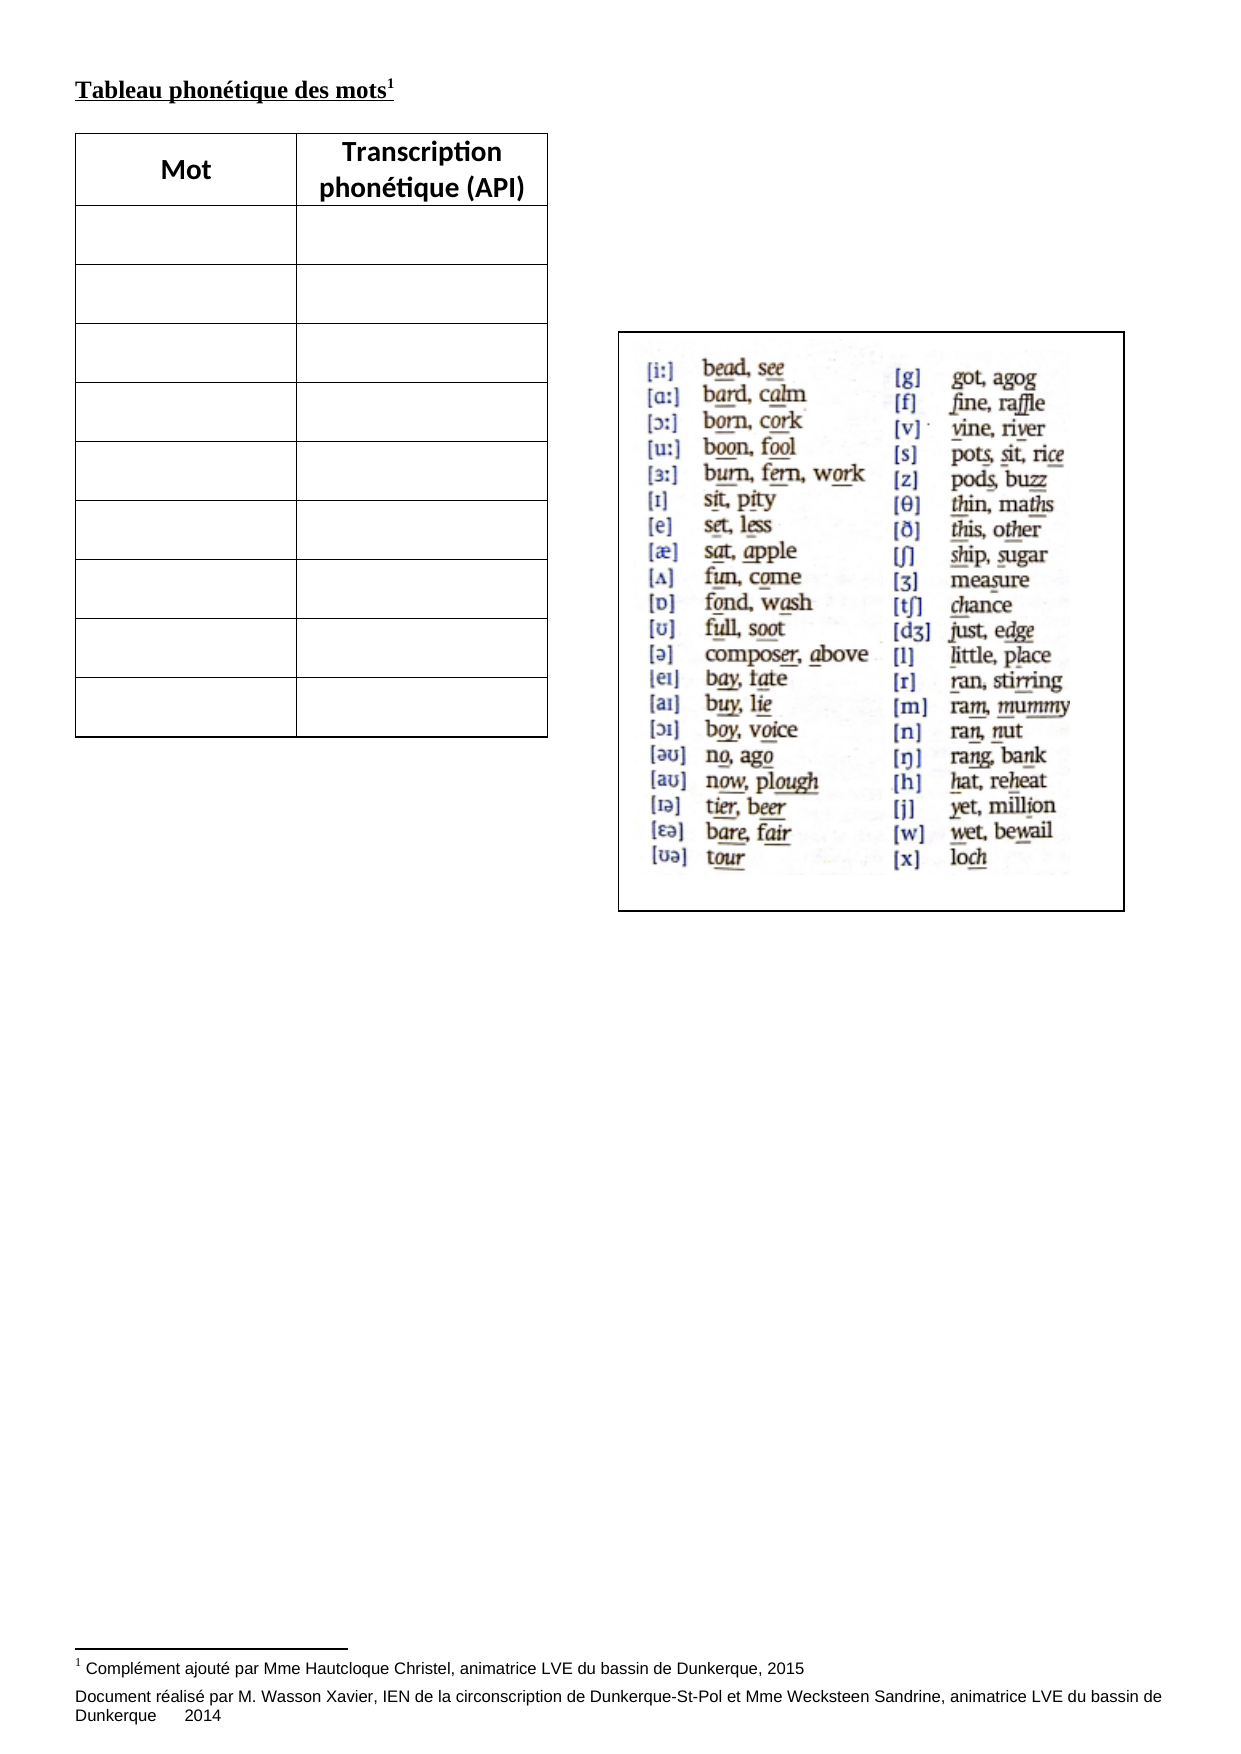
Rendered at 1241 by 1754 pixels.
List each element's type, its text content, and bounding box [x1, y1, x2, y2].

table_cell [76, 324, 296, 382]
table_cell [76, 442, 296, 500]
table_cell [297, 619, 547, 677]
table_header Transcription phonétique (API) [297, 134, 547, 205]
table_cell [297, 206, 547, 264]
table_cell [297, 678, 547, 736]
table_cell [76, 383, 296, 441]
table_cell [297, 383, 547, 441]
table_cell [297, 501, 547, 559]
table_cell [76, 619, 296, 677]
table_cell [297, 324, 547, 382]
table_cell [76, 678, 296, 736]
table_cell [76, 560, 296, 618]
table_cell [76, 206, 296, 264]
table_header Mot [76, 134, 296, 205]
table_cell [297, 560, 547, 618]
table_cell [76, 265, 296, 323]
table_cell [76, 501, 296, 559]
table_cell [297, 265, 547, 323]
table_cell [297, 442, 547, 500]
text Tableau phonétique des mots [75, 75, 1165, 104]
